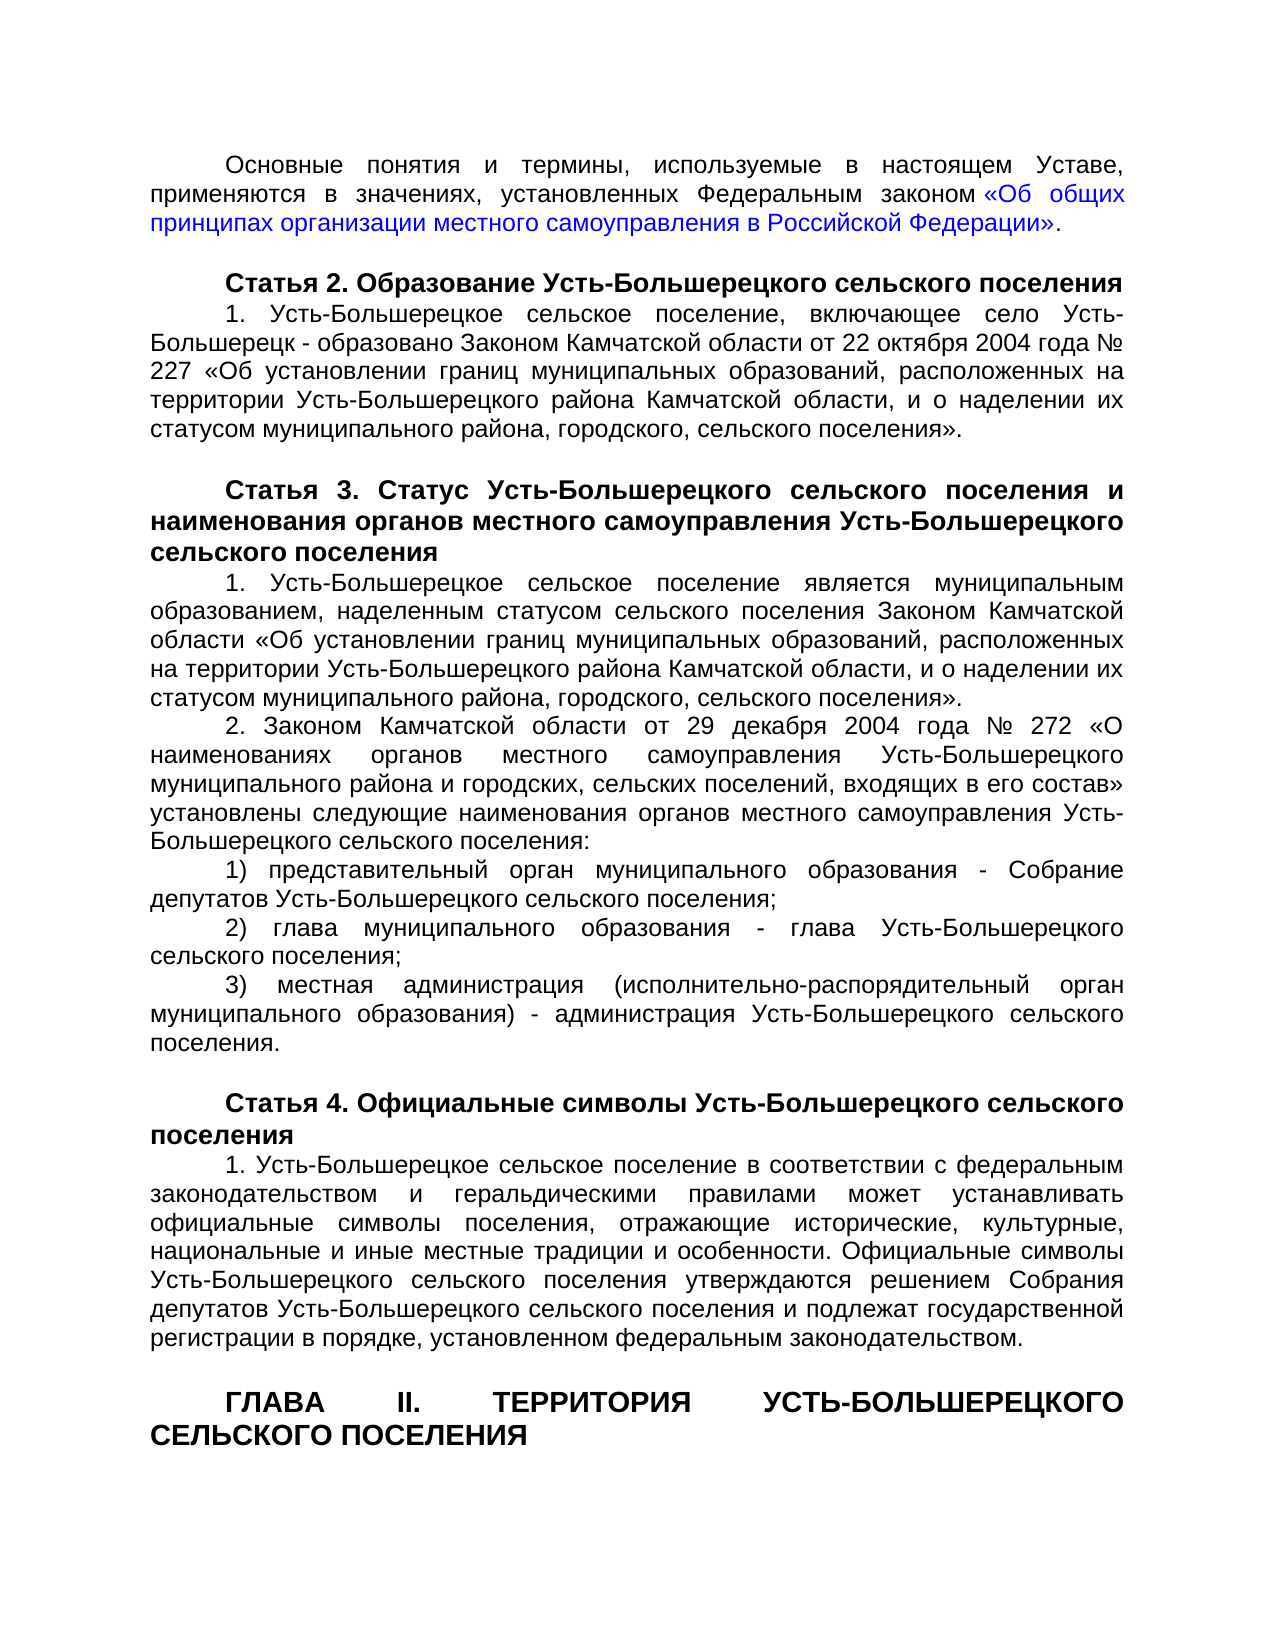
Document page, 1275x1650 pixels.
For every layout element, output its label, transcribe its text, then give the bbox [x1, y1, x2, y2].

text 1. Усть-Большерецкое сельское поселение в соответствии с федеральным законодательством и геральдическими правилами может устанавливать официальные символы поселения, отражающие исторические, культурные, национальные и иные местные традиции и особенности. Официальные символы Усть-Большерецкого сельского поселения утверждаются решением Собрания депутатов Усть-Большерецкого сельского поселения и подлежат государственной регистрации в порядке, установленном федеральным законодательством. [150, 1150, 1125, 1351]
text Статья 2. Образование Усть-Большерецкого сельского поселения [150, 267, 1125, 299]
text 1. Усть-Большерецкое сельское поселение, включающее село Усть-Большерецк - образовано Законом Камчатской области от 22 октября 2004 года № 227 «Об установлении границ муниципальных образований, расположенных на территории Усть-Большерецкого района Камчатской области, и о наделении их статусом муниципального района, городского, сельского поселения». [150, 299, 1125, 442]
text 1. Усть-Большерецкое сельское поселение является муниципальным образованием, наделенным статусом сельского поселения Законом Камчатской области «Об установлении границ муниципальных образований, расположенных на территории Усть-Большерецкого района Камчатской области, и о наделении их статусом муниципального района, городского, сельского поселения». [150, 567, 1125, 711]
text 3) местная администрация (исполнительно-распорядительный орган муниципального образования) - администрация Усть-Большерецкого сельского поселения. [150, 970, 1125, 1056]
text Основные понятия и термины, используемые в настоящем Уставе, применяются в значениях, установленных Федеральным законом «Об общих принципах организации местного самоуправления в Российской Федерации». [150, 150, 1125, 236]
text Статья 4. Официальные символы Усть-Большерецкого сельского поселения [150, 1087, 1125, 1150]
text Статья 3. Статус Усть-Большерецкого сельского поселения и наименования органов местного самоуправления Усть-Большерецкого сельского поселения [150, 474, 1125, 567]
text ГЛАВА II. ТЕРРИТОРИЯ УСТЬ-БОЛЬШЕРЕЦКОГО СЕЛЬСКОГО ПОСЕЛЕНИЯ [150, 1385, 1125, 1452]
text 2) глава муниципального образования - глава Усть-Большерецкого сельского поселения; [150, 912, 1125, 970]
text 2. Законом Камчатской области от 29 декабря 2004 года № 272 «О наименованиях органов местного самоуправления Усть-Большерецкого муниципального района и городских, сельских поселений, входящих в его состав» установлены следующие наименования органов местного самоуправления Усть-Большерецкого сельского поселения: [150, 711, 1125, 855]
text 1) представительный орган муниципального образования - Собрание депутатов Усть-Большерецкого сельского поселения; [150, 855, 1125, 912]
